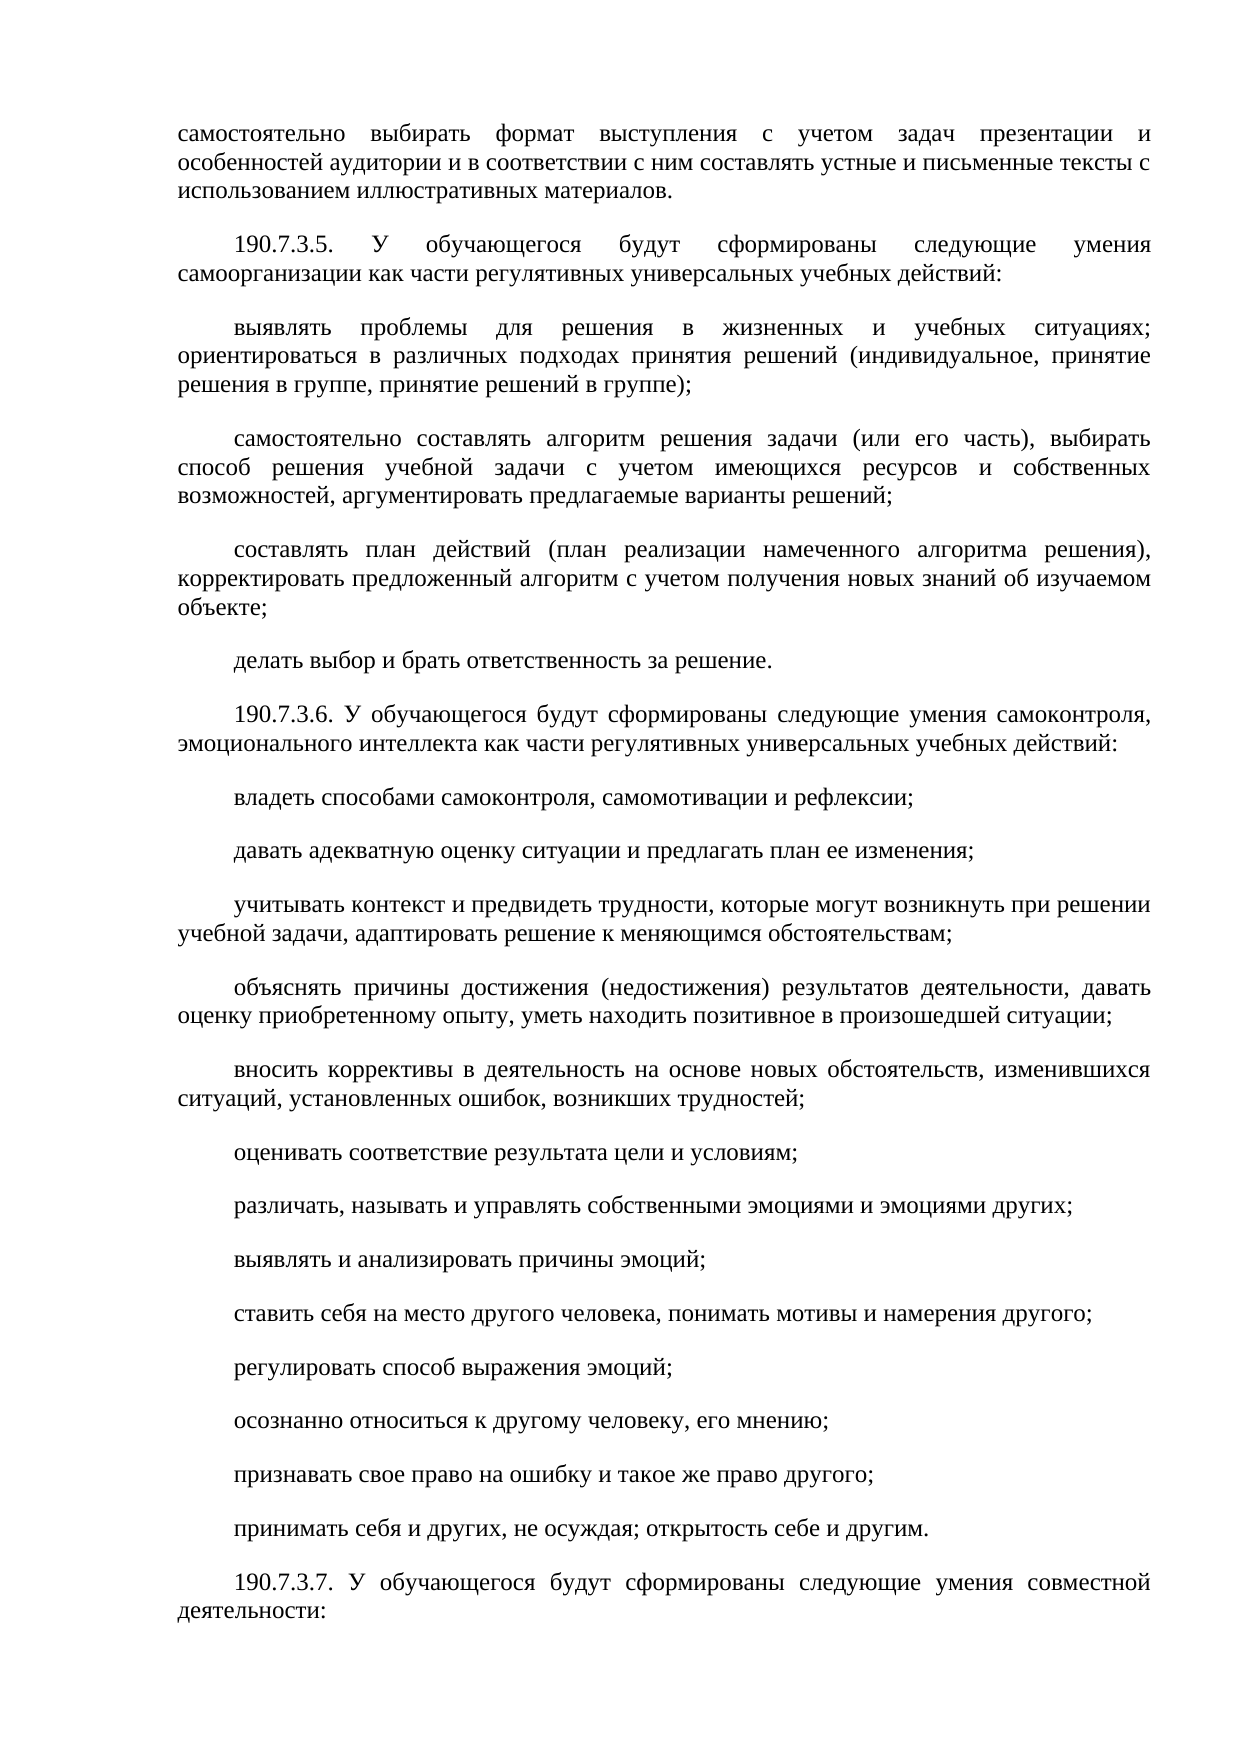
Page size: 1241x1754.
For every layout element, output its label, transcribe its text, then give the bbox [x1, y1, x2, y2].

text составлять план действий (план реализации намеченного алгоритма решения), корректировать предложенный алгоритм с учетом получения новых знаний об изучаемом объекте; [177, 534, 1152, 621]
text оценивать соответствие результата цели и условиям; [177, 1137, 1152, 1166]
text регулировать способ выражения эмоций; [177, 1352, 1152, 1381]
text 190.7.3.7. У обучающегося будут сформированы следующие умения совместной деятельности: [177, 1567, 1152, 1624]
text вносить коррективы в деятельность на основе новых обстоятельств, изменившихся ситуаций, установленных ошибок, возникших трудностей; [177, 1054, 1152, 1112]
text выявлять и анализировать причины эмоций; [177, 1244, 1152, 1273]
text различать, называть и управлять собственными эмоциями и эмоциями других; [177, 1191, 1152, 1219]
text принимать себя и других, не осуждая; открытость себе и другим. [177, 1513, 1152, 1542]
text самостоятельно составлять алгоритм решения задачи (или его часть), выбирать способ решения учебной задачи с учетом имеющихся ресурсов и собственных возможностей, аргументировать предлагаемые варианты решений; [177, 423, 1152, 509]
text 190.7.3.6. У обучающегося будут сформированы следующие умения самоконтроля, эмоционального интеллекта как части регулятивных универсальных учебных действий: [177, 699, 1152, 757]
text 190.7.3.5. У обучающегося будут сформированы следующие умения самоорганизации как части регулятивных универсальных учебных действий: [177, 229, 1152, 287]
text выявлять проблемы для решения в жизненных и учебных ситуациях; ориентироваться в различных подходах принятия решений (индивидуальное, принятие решения в группе, принятие решений в группе); [177, 312, 1152, 398]
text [177, 118, 1152, 204]
text объяснять причины достижения (недостижения) результатов деятельности, давать оценку приобретенному опыту, уметь находить позитивное в произошедшей ситуации; [177, 972, 1152, 1029]
text ставить себя на место другого человека, понимать мотивы и намерения другого; [177, 1298, 1152, 1327]
text делать выбор и брать ответственность за решение. [177, 646, 1152, 674]
text признавать свое право на ошибку и такое же право другого; [177, 1459, 1152, 1488]
text владеть способами самоконтроля, самомотивации и рефлексии; [177, 782, 1152, 811]
text учитывать контекст и предвидеть трудности, которые могут возникнуть при решении учебной задачи, адаптировать решение к меняющимся обстоятельствам; [177, 889, 1152, 947]
text осознанно относиться к другому человеку, его мнению; [177, 1406, 1152, 1434]
text давать адекватную оценку ситуации и предлагать план ее изменения; [177, 836, 1152, 864]
